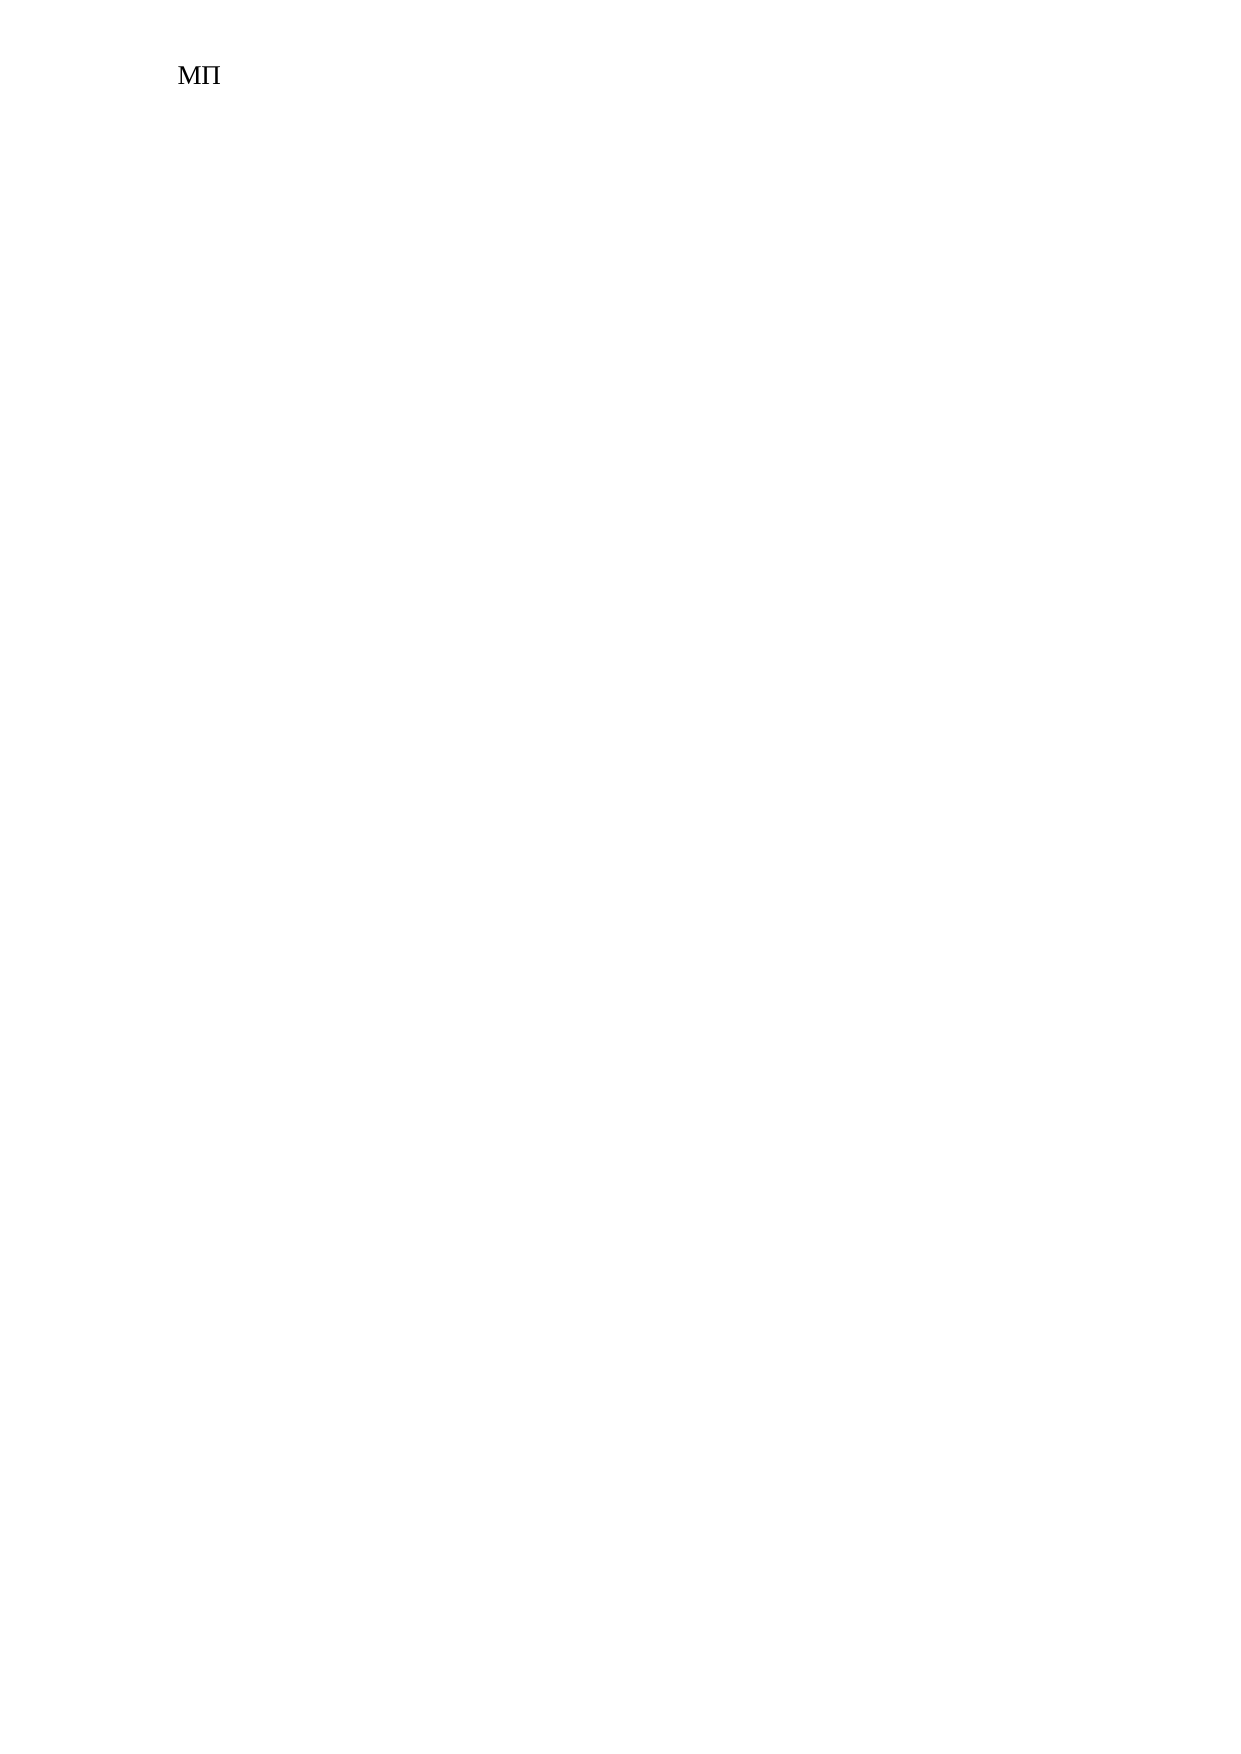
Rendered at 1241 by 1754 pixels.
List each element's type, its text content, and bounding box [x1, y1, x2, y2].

text МП [177, 59, 1181, 90]
